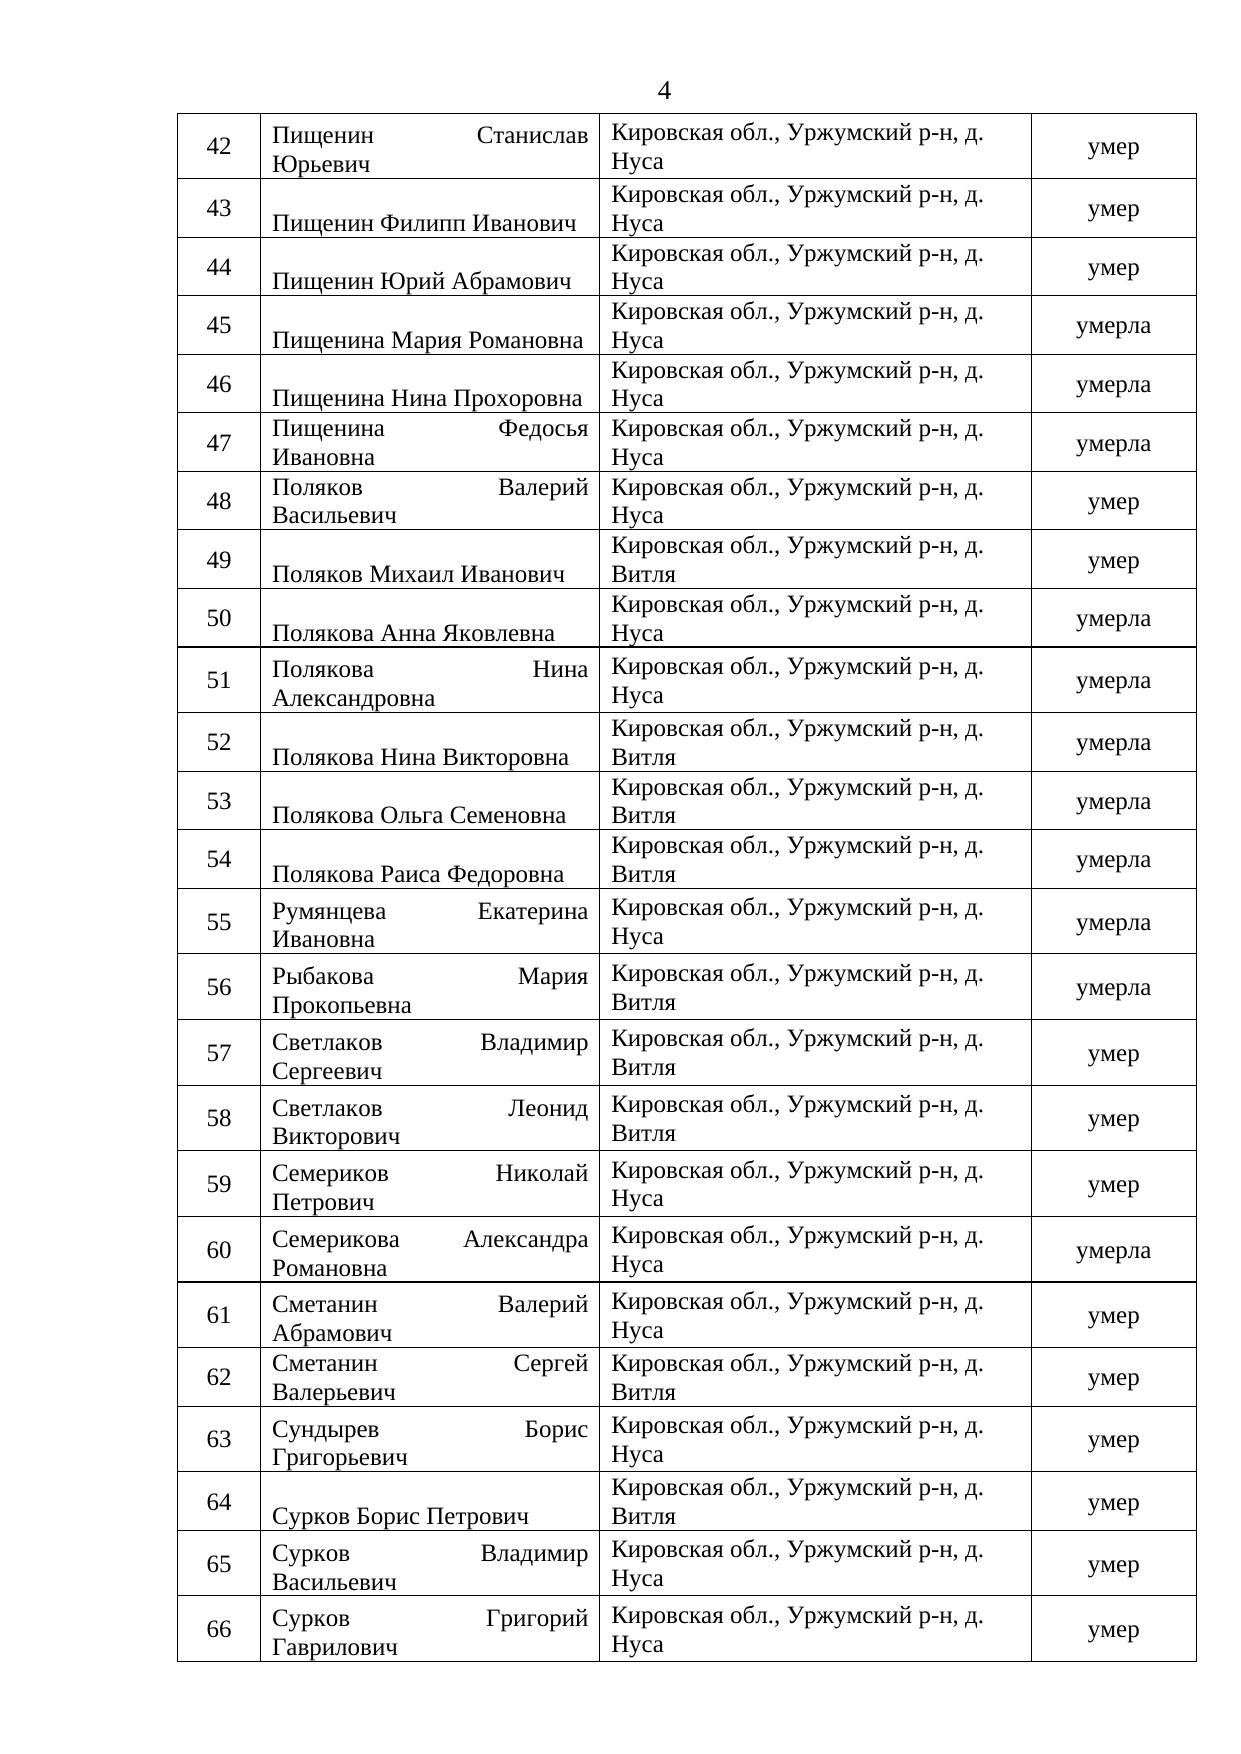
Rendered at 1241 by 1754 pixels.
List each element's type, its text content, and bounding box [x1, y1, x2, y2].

table_cell 46 [178, 355, 260, 412]
table_cell умер [1032, 472, 1196, 529]
table_cell Сметанин Валерий Абрамович [261, 1283, 599, 1347]
table_cell Полякова Нина Викторовна [261, 713, 599, 771]
table_cell Сурков Владимир Васильевич [261, 1531, 599, 1595]
table_cell умерла [1032, 889, 1196, 953]
table_cell умер [1032, 114, 1196, 178]
table_cell 51 [178, 648, 260, 712]
table_cell 57 [178, 1020, 260, 1084]
table_cell Кировская обл., Уржумский р-н, д. Нуса [600, 1596, 1031, 1661]
table_cell Пищенина Федосья Ивановна [261, 413, 599, 471]
table_cell Кировская обл., Уржумский р-н, д. Нуса [600, 355, 1031, 412]
table_cell умер [1032, 530, 1196, 588]
table_cell 64 [178, 1472, 260, 1530]
table_cell умерла [1032, 648, 1196, 712]
table_cell Сурков Григорий Гаврилович [261, 1596, 599, 1661]
table_cell Полякова Раиса Федоровна [261, 830, 599, 888]
table_cell 49 [178, 530, 260, 588]
table_cell умерла [1032, 296, 1196, 354]
table_cell умерла [1032, 954, 1196, 1019]
table_cell Полякова Нина Александровна [261, 648, 599, 712]
table_cell умерла [1032, 1217, 1196, 1281]
table_cell умер [1032, 1283, 1196, 1347]
table_cell Пищенин Филипп Иванович [261, 179, 599, 237]
table_cell Светлаков Леонид Викторович [261, 1086, 599, 1150]
table_cell умерла [1032, 355, 1196, 412]
table_cell умер [1032, 1086, 1196, 1150]
table_cell 50 [178, 589, 260, 646]
table_cell Кировская обл., Уржумский р-н, д. Нуса [600, 589, 1031, 646]
table_cell 61 [178, 1283, 260, 1347]
table_cell Кировская обл., Уржумский р-н, д. Витля [600, 1086, 1031, 1150]
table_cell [600, 114, 1031, 178]
table_cell Кировская обл., Уржумский р-н, д. Нуса [600, 296, 1031, 354]
table_cell умер [1032, 1531, 1196, 1595]
table_cell Рыбакова Мария Прокопьевна [261, 954, 599, 1019]
table_cell 48 [178, 472, 260, 529]
table_cell Сурков Борис Петрович [261, 1472, 599, 1530]
table_cell умер [1032, 1596, 1196, 1661]
table_cell 45 [178, 296, 260, 354]
table_cell Кировская обл., Уржумский р-н, д. Нуса [600, 1151, 1031, 1216]
table_cell Поляков Валерий Васильевич [261, 472, 599, 529]
table_cell Светлаков Владимир Сергеевич [261, 1020, 599, 1084]
table_cell 65 [178, 1531, 260, 1595]
table_cell умерла [1032, 713, 1196, 771]
table_cell умерла [1032, 772, 1196, 829]
table_cell Кировская обл., Уржумский р-н, д. Нуса [600, 1531, 1031, 1595]
table_cell 60 [178, 1217, 260, 1281]
table_cell умер [1032, 1407, 1196, 1471]
table_cell Пищенина Мария Романовна [261, 296, 599, 354]
table_cell Пищенина Нина Прохоровна [261, 355, 599, 412]
table_cell 42 [178, 114, 260, 178]
table_cell умер [1032, 238, 1196, 295]
table_cell Поляков Михаил Иванович [261, 530, 599, 588]
table_cell умер [1032, 1020, 1196, 1084]
table_cell 58 [178, 1086, 260, 1150]
table_cell умерла [1032, 589, 1196, 646]
table_cell Полякова Анна Яковлевна [261, 589, 599, 646]
table_cell 66 [178, 1596, 260, 1661]
table_cell 47 [178, 413, 260, 471]
table_cell Кировская обл., Уржумский р-н, д. Нуса [600, 648, 1031, 712]
table_cell Кировская обл., Уржумский р-н, д. Витля [600, 830, 1031, 888]
table_cell 62 [178, 1348, 260, 1406]
table_cell Кировская обл., Уржумский р-н, д. Нуса [600, 889, 1031, 953]
table_cell Кировская обл., Уржумский р-н, д. Нуса [600, 1283, 1031, 1347]
table_cell Кировская обл., Уржумский р-н, д. Витля [600, 713, 1031, 771]
table_cell умерла [1032, 413, 1196, 471]
table_cell Кировская обл., Уржумский р-н, д. Витля [600, 772, 1031, 829]
table_cell умер [1032, 1472, 1196, 1530]
table_cell Семериков Николай Петрович [261, 1151, 599, 1216]
table_cell 54 [178, 830, 260, 888]
table_cell 43 [178, 179, 260, 237]
table_cell Кировская обл., Уржумский р-н, д. Нуса [600, 1407, 1031, 1471]
table_cell 55 [178, 889, 260, 953]
table_cell 56 [178, 954, 260, 1019]
table_cell Румянцева Екатерина Ивановна [261, 889, 599, 953]
table_cell Кировская обл., Уржумский р-н, д. Витля [600, 530, 1031, 588]
table_cell 53 [178, 772, 260, 829]
table_cell 63 [178, 1407, 260, 1471]
table_cell Пищенин Юрий Абрамович [261, 238, 599, 295]
table_cell Кировская обл., Уржумский р-н, д. Нуса [600, 1217, 1031, 1281]
table_cell Кировская обл., Уржумский р-н, д. Витля [600, 954, 1031, 1019]
table_cell Кировская обл., Уржумский р-н, д. Витля [600, 1472, 1031, 1530]
table_cell 44 [178, 238, 260, 295]
table_cell Кировская обл., Уржумский р-н, д. Витля [600, 1348, 1031, 1406]
table_cell Семерикова Александра Романовна [261, 1217, 599, 1281]
table_cell умер [1032, 1348, 1196, 1406]
table_cell Полякова Ольга Семеновна [261, 772, 599, 829]
table_cell Кировская обл., Уржумский р-н, д. Нуса [600, 238, 1031, 295]
table_cell Кировская обл., Уржумский р-н, д. Витля [600, 1020, 1031, 1084]
table_cell Пищенин Станислав Юрьевич [261, 114, 599, 178]
table_cell умер [1032, 179, 1196, 237]
table_cell 59 [178, 1151, 260, 1216]
table_cell Кировская обл., Уржумский р-н, д. Нуса [600, 472, 1031, 529]
table_cell умерла [1032, 830, 1196, 888]
table_cell 52 [178, 713, 260, 771]
table_cell Сундырев Борис Григорьевич [261, 1407, 599, 1471]
table_cell Кировская обл., Уржумский р-н, д. Нуса [600, 413, 1031, 471]
table_cell умер [1032, 1151, 1196, 1216]
table_cell Кировская обл., Уржумский р-н, д. Нуса [600, 179, 1031, 237]
table_cell Сметанин Сергей Валерьевич [261, 1348, 599, 1406]
